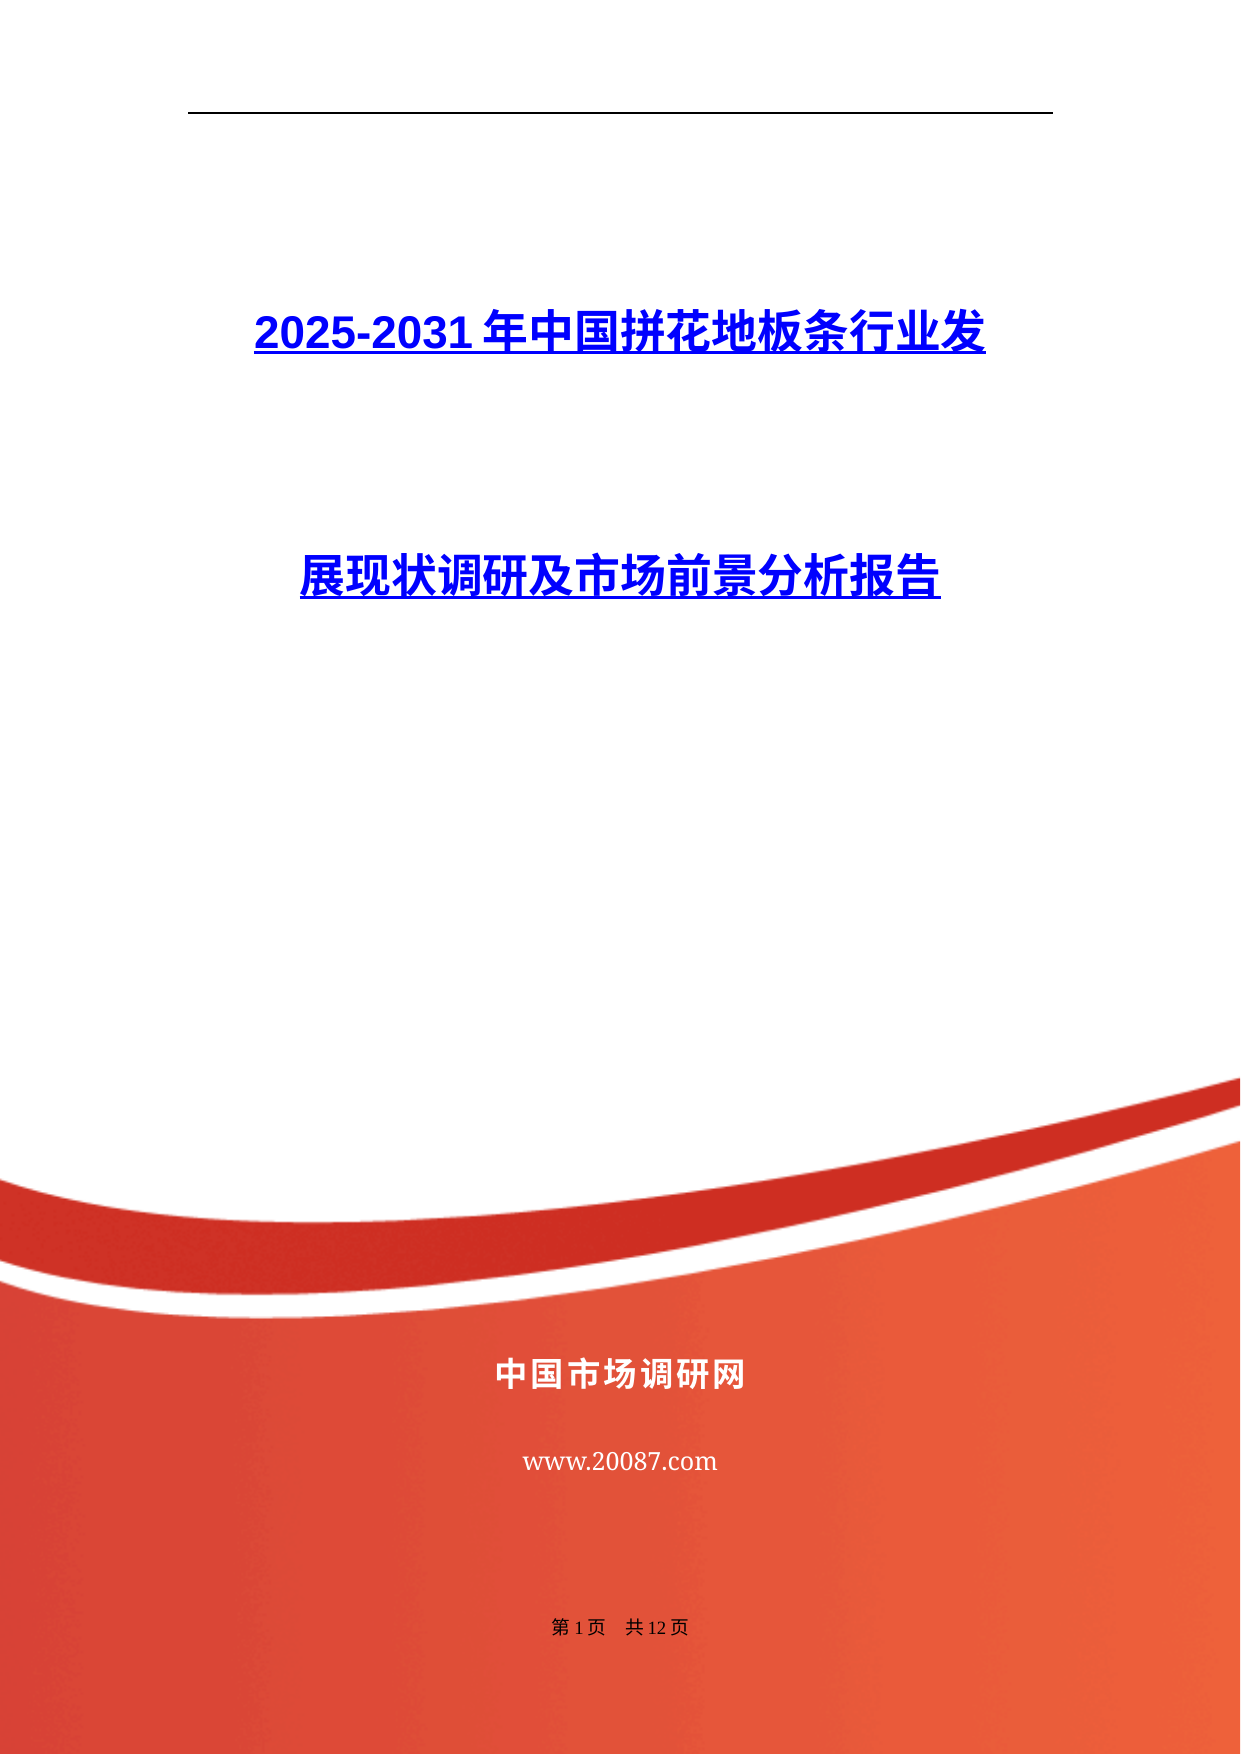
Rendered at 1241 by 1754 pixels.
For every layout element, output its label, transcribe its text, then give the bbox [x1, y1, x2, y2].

text www.20087.com [187, 1428, 1053, 1493]
subtitle 中国市场调研网 [187, 1339, 1053, 1404]
table_header 2025-2031年中国拼花地板条行业发展现状调研及市场前景分析报告 [188, 207, 1053, 773]
picture [0, 1006, 1241, 1754]
